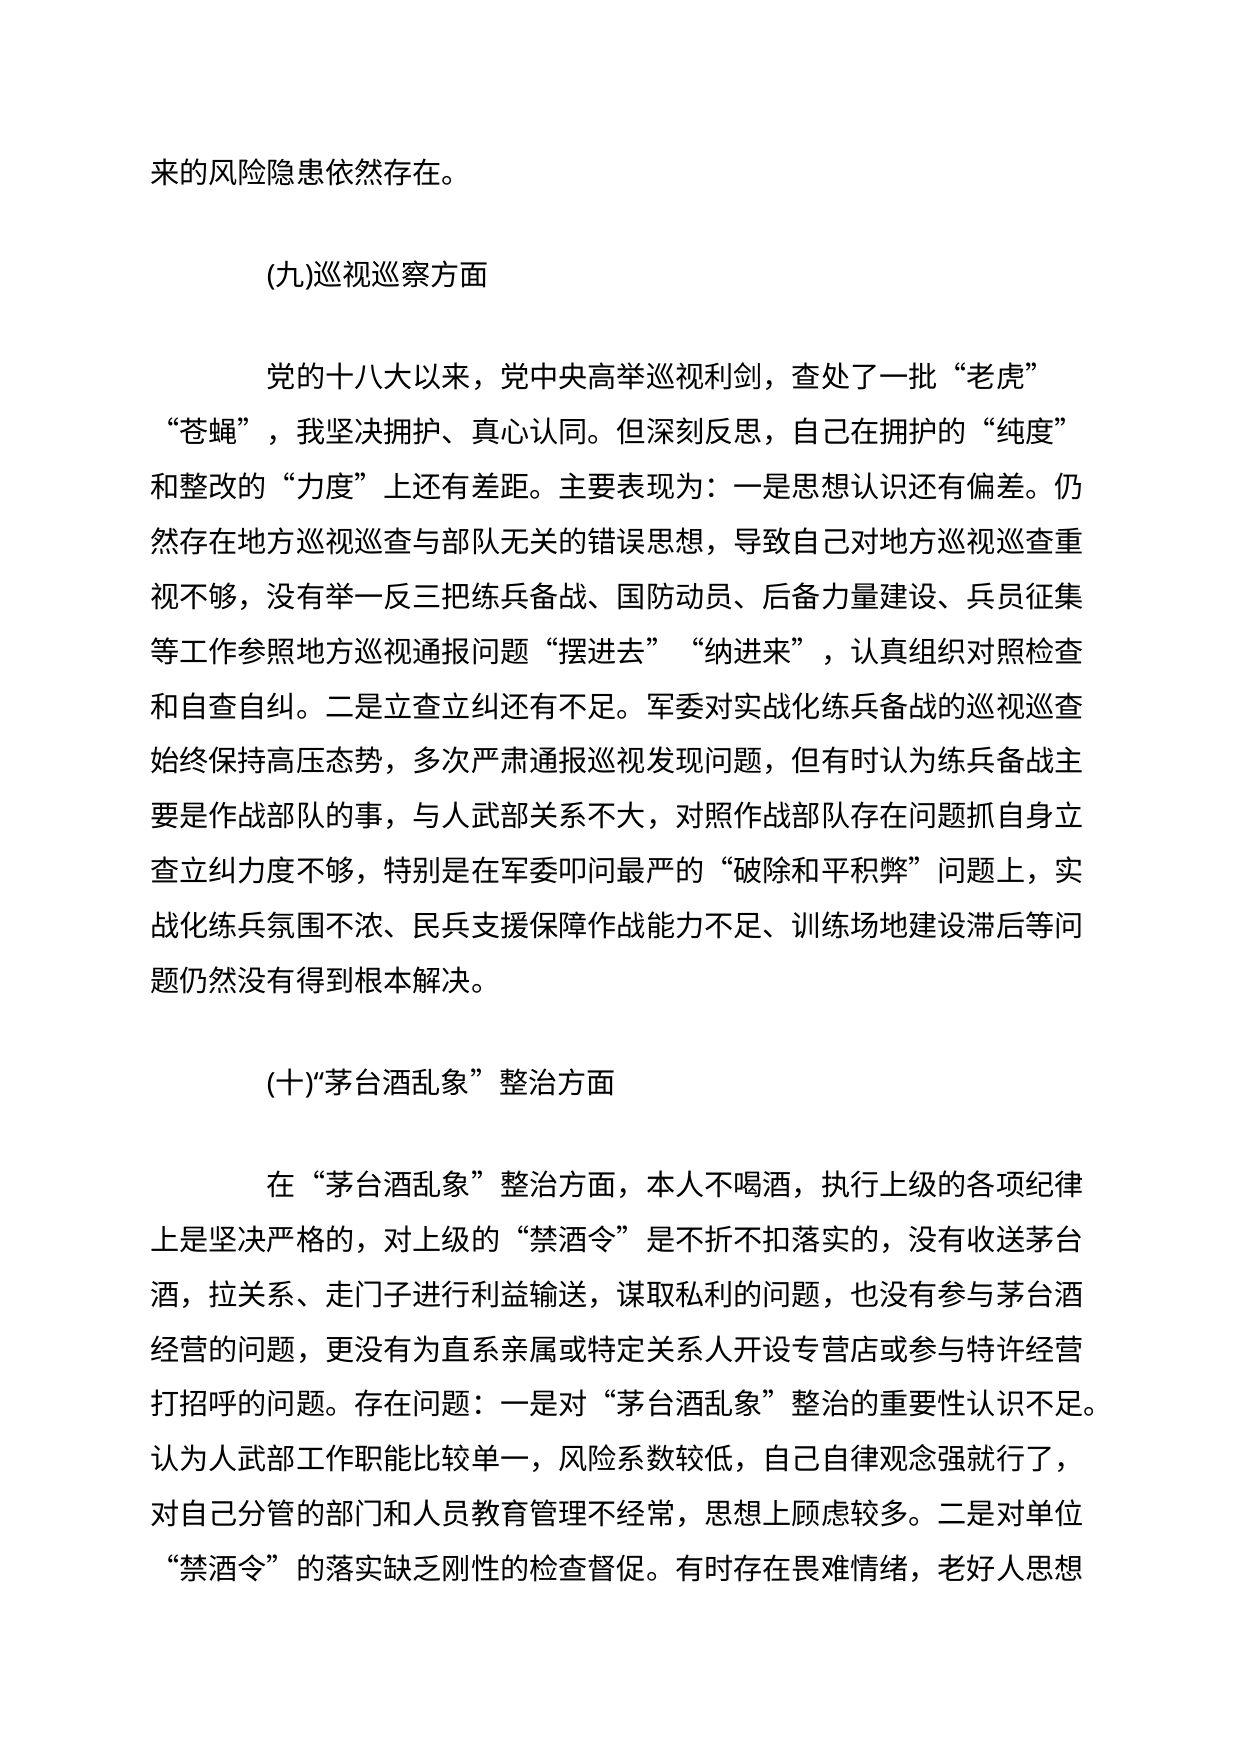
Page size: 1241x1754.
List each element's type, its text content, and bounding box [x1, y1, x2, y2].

text (十)“茅台酒乱象”整治方面 [150, 1059, 1090, 1102]
text 党的十八大以来，党中央高举巡视利剑，查处了一批“老虎”“苍蝇”，我坚决拥护、真心认同。但深刻反思，自己在拥护的“纯度”和整改的“力度”上还有差距。主要表现为：一是思想认识还有偏差。仍然存在地方巡视巡查与部队无关的错误思想，导致自己对地方巡视巡查重视不够，没有举一反三把练兵备战、国防动员、后备力量建设、兵员征集等工作参照地方巡视通报问题“摆进去”“纳进来”，认真组织对照检查和自查自纠。二是立查立纠还有不足。军委对实战化练兵备战的巡视巡查始终保持高压态势，多次严肃通报巡视发现问题，但有时认为练兵备战主要是作战部队的事，与人武部关系不大，对照作战部队存在问题抓自身立查立纠力度不够，特别是在军委叩问最严的“破除和平积弊”问题上，实战化练兵氛围不浓、民兵支援保障作战能力不足、训练场地建设滞后等问题仍然没有得到根本解决。 [150, 354, 1090, 1000]
text (九)巡视巡察方面 [150, 252, 1090, 294]
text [150, 1161, 1090, 1588]
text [150, 150, 1090, 192]
